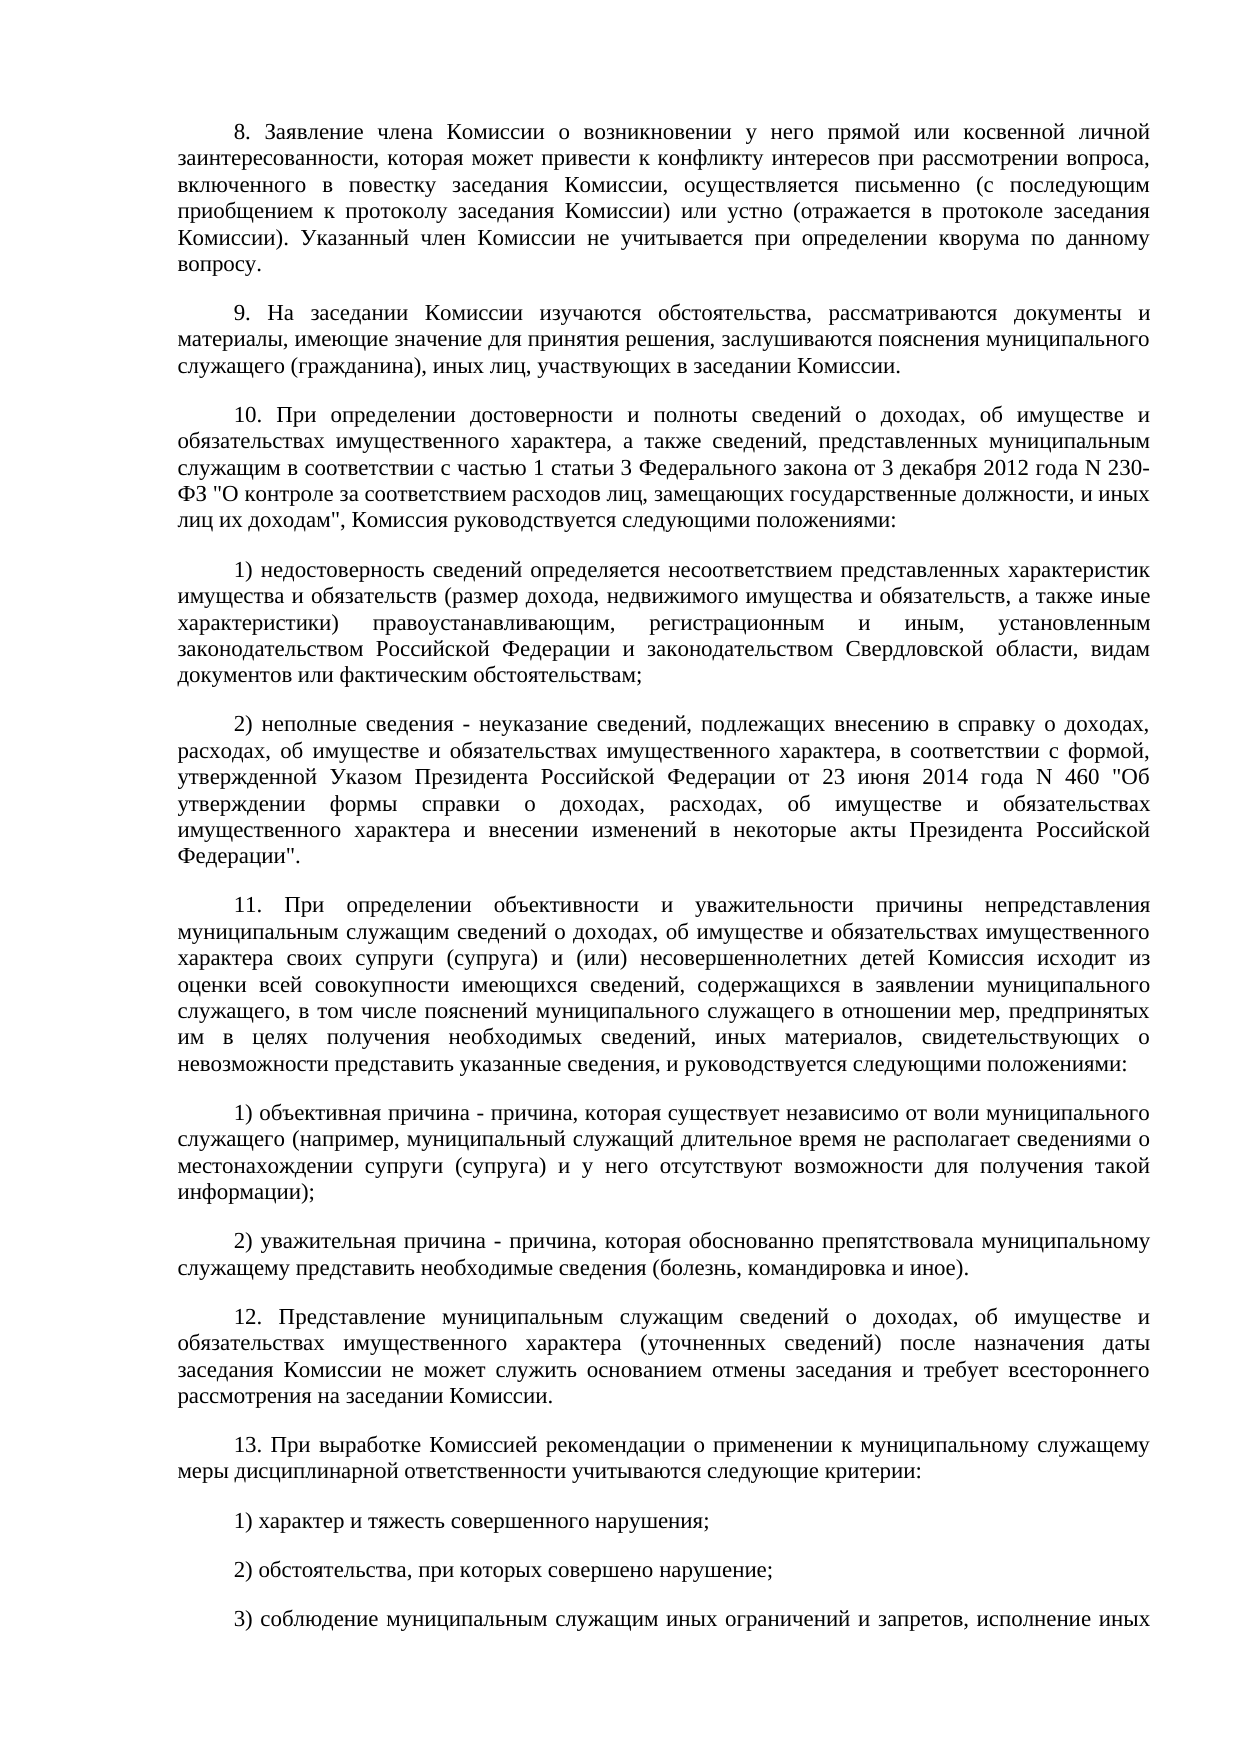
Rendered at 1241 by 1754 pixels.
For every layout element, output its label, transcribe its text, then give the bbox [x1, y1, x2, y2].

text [177, 1605, 1152, 1632]
text 2) обстоятельства, при которых совершено нарушение; [177, 1556, 1152, 1582]
text 12. Представление муниципальным служащим сведений о доходах, об имуществе и обязательствах имущественного характера (уточненных сведений) после назначения даты заседания Комиссии не может служить основанием отмены заседания и требует всестороннего рассмотрения на заседании Комиссии. [177, 1303, 1152, 1408]
text 8. Заявление члена Комиссии о возникновении у него прямой или косвенной личной заинтересованности, которая может привести к конфликту интересов при рассмотрении вопроса, включенного в повестку заседания Комиссии, осуществляется письменно (с последующим приобщением к протоколу заседания Комиссии) или устно (отражается в протоколе заседания Комиссии). Указанный член Комиссии не учитывается при определении кворума по данному вопросу. [177, 118, 1152, 276]
text 2) уважительная причина - причина, которая обоснованно препятствовала муниципальному служащему представить необходимые сведения (болезнь, командировка и иное). [177, 1227, 1152, 1280]
text 11. При определении объективности и уважительности причины непредставления муниципальным служащим сведений о доходах, об имуществе и обязательствах имущественного характера своих супруги (супруга) и (или) несовершеннолетних детей Комиссия исходит из оценки всей совокупности имеющихся сведений, содержащихся в заявлении муниципального служащего, в том числе пояснений муниципального служащего в отношении мер, предпринятых им в целях получения необходимых сведений, иных материалов, свидетельствующих о невозможности представить указанные сведения, и руководствуется следующими положениями: [177, 892, 1152, 1076]
text 2) неполные сведения - неуказание сведений, подлежащих внесению в справку о доходах, расходах, об имуществе и обязательствах имущественного характера, в соответствии с формой, утвержденной Указом Президента Российской Федерации от 23 июня 2014 года N 460 "Об утверждении формы справки о доходах, расходах, об имуществе и обязательствах имущественного характера и внесении изменений в некоторые акты Президента Российской Федерации". [177, 711, 1152, 869]
text 1) недостоверность сведений определяется несоответствием представленных характеристик имущества и обязательств (размер дохода, недвижимого имущества и обязательств, а также иные характеристики) правоустанавливающим, регистрационным и иным, установленным законодательством Российской Федерации и законодательством Свердловской области, видам документов или фактическим обстоятельствам; [177, 556, 1152, 688]
text 1) характер и тяжесть совершенного нарушения; [177, 1507, 1152, 1533]
text 9. На заседании Комиссии изучаются обстоятельства, рассматриваются документы и материалы, имеющие значение для принятия решения, заслушиваются пояснения муниципального служащего (гражданина), иных лиц, участвующих в заседании Комиссии. [177, 299, 1152, 378]
text 10. При определении достоверности и полноты сведений о доходах, об имуществе и обязательствах имущественного характера, а также сведений, представленных муниципальным служащим в соответствии с частью 1 статьи 3 Федерального закона от 3 декабря 2012 года N 230-ФЗ "О контроле за соответствием расходов лиц, замещающих государственные должности, и иных лиц их доходам", Комиссия руководствуется следующими положениями: [177, 401, 1152, 533]
text 13. При выработке Комиссией рекомендации о применении к муниципальному служащему меры дисциплинарной ответственности учитываются следующие критерии: [177, 1431, 1152, 1484]
text 1) объективная причина - причина, которая существует независимо от воли муниципального служащего (например, муниципальный служащий длительное время не располагает сведениями о местонахождении супруги (супруга) и у него отсутствуют возможности для получения такой информации); [177, 1099, 1152, 1204]
